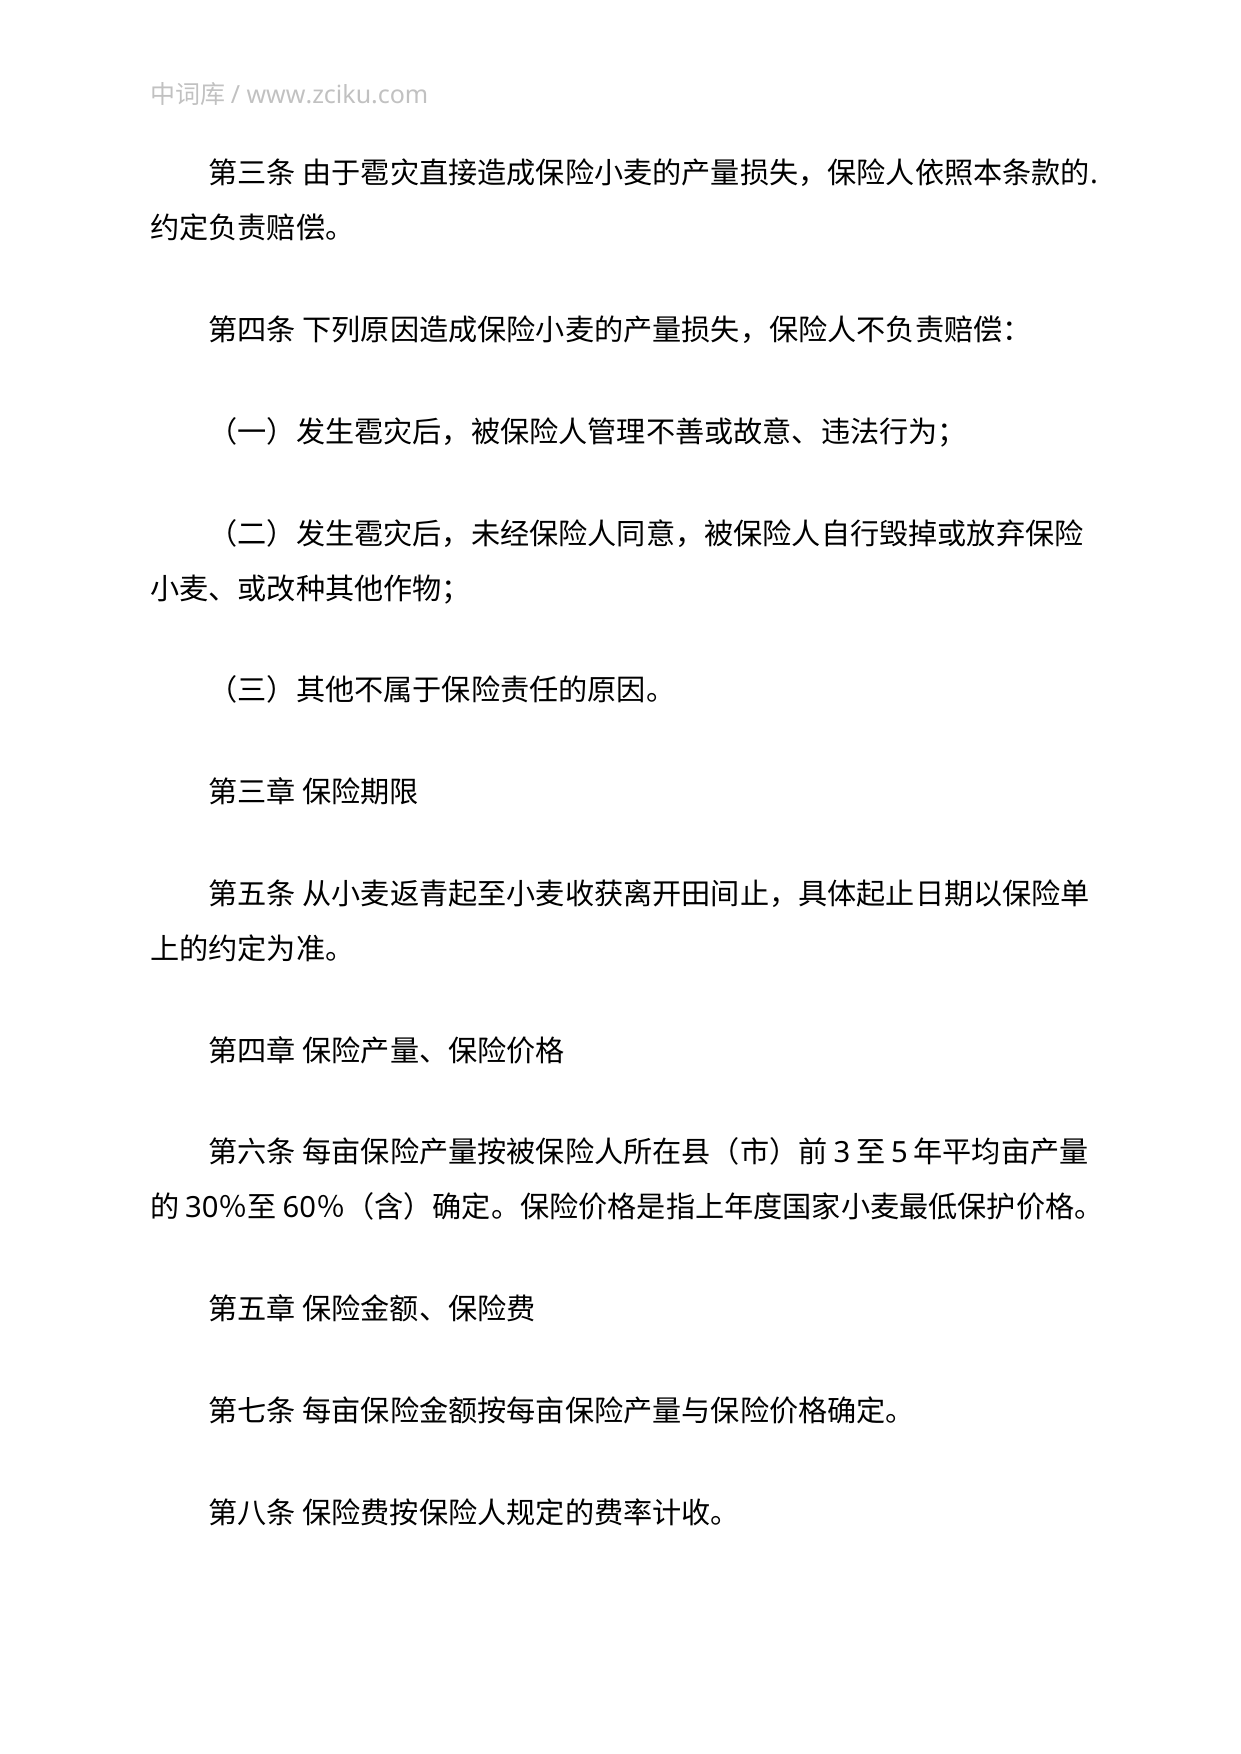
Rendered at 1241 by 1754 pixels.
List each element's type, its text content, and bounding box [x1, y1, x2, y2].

text 第五条 从小麦返青起至小麦收获离开田间止，具体起止日期以保险单上的约定为准。 [150, 871, 1090, 968]
text 第七条 每亩保险金额按每亩保险产量与保险价格确定。 [150, 1388, 1090, 1430]
text 第四章 保险产量、保险价格 [150, 1027, 1090, 1069]
text 第三条 由于雹灾直接造成保险小麦的产量损失，保险人依照本条款的.约定负责赔偿。 [150, 150, 1090, 247]
text 第三章 保险期限 [150, 769, 1090, 811]
text （三）其他不属于保险责任的原因。 [150, 667, 1090, 709]
text （二）发生雹灾后，未经保险人同意，被保险人自行毁掉或放弃保险小麦、或改种其他作物； [150, 510, 1090, 607]
text 第八条 保险费按保险人规定的费率计收。 [150, 1489, 1090, 1532]
text 第四条 下列原因造成保险小麦的产量损失，保险人不负责赔偿： [150, 307, 1090, 349]
text 第六条 每亩保险产量按被保险人所在县（市）前3至5年平均亩产量的30％至60％（含）确定。保险价格是指上年度国家小麦最低保护价格。 [150, 1129, 1090, 1226]
text 第五章 保险金额、保险费 [150, 1286, 1090, 1328]
text （一）发生雹灾后，被保险人管理不善或故意、违法行为； [150, 408, 1090, 451]
